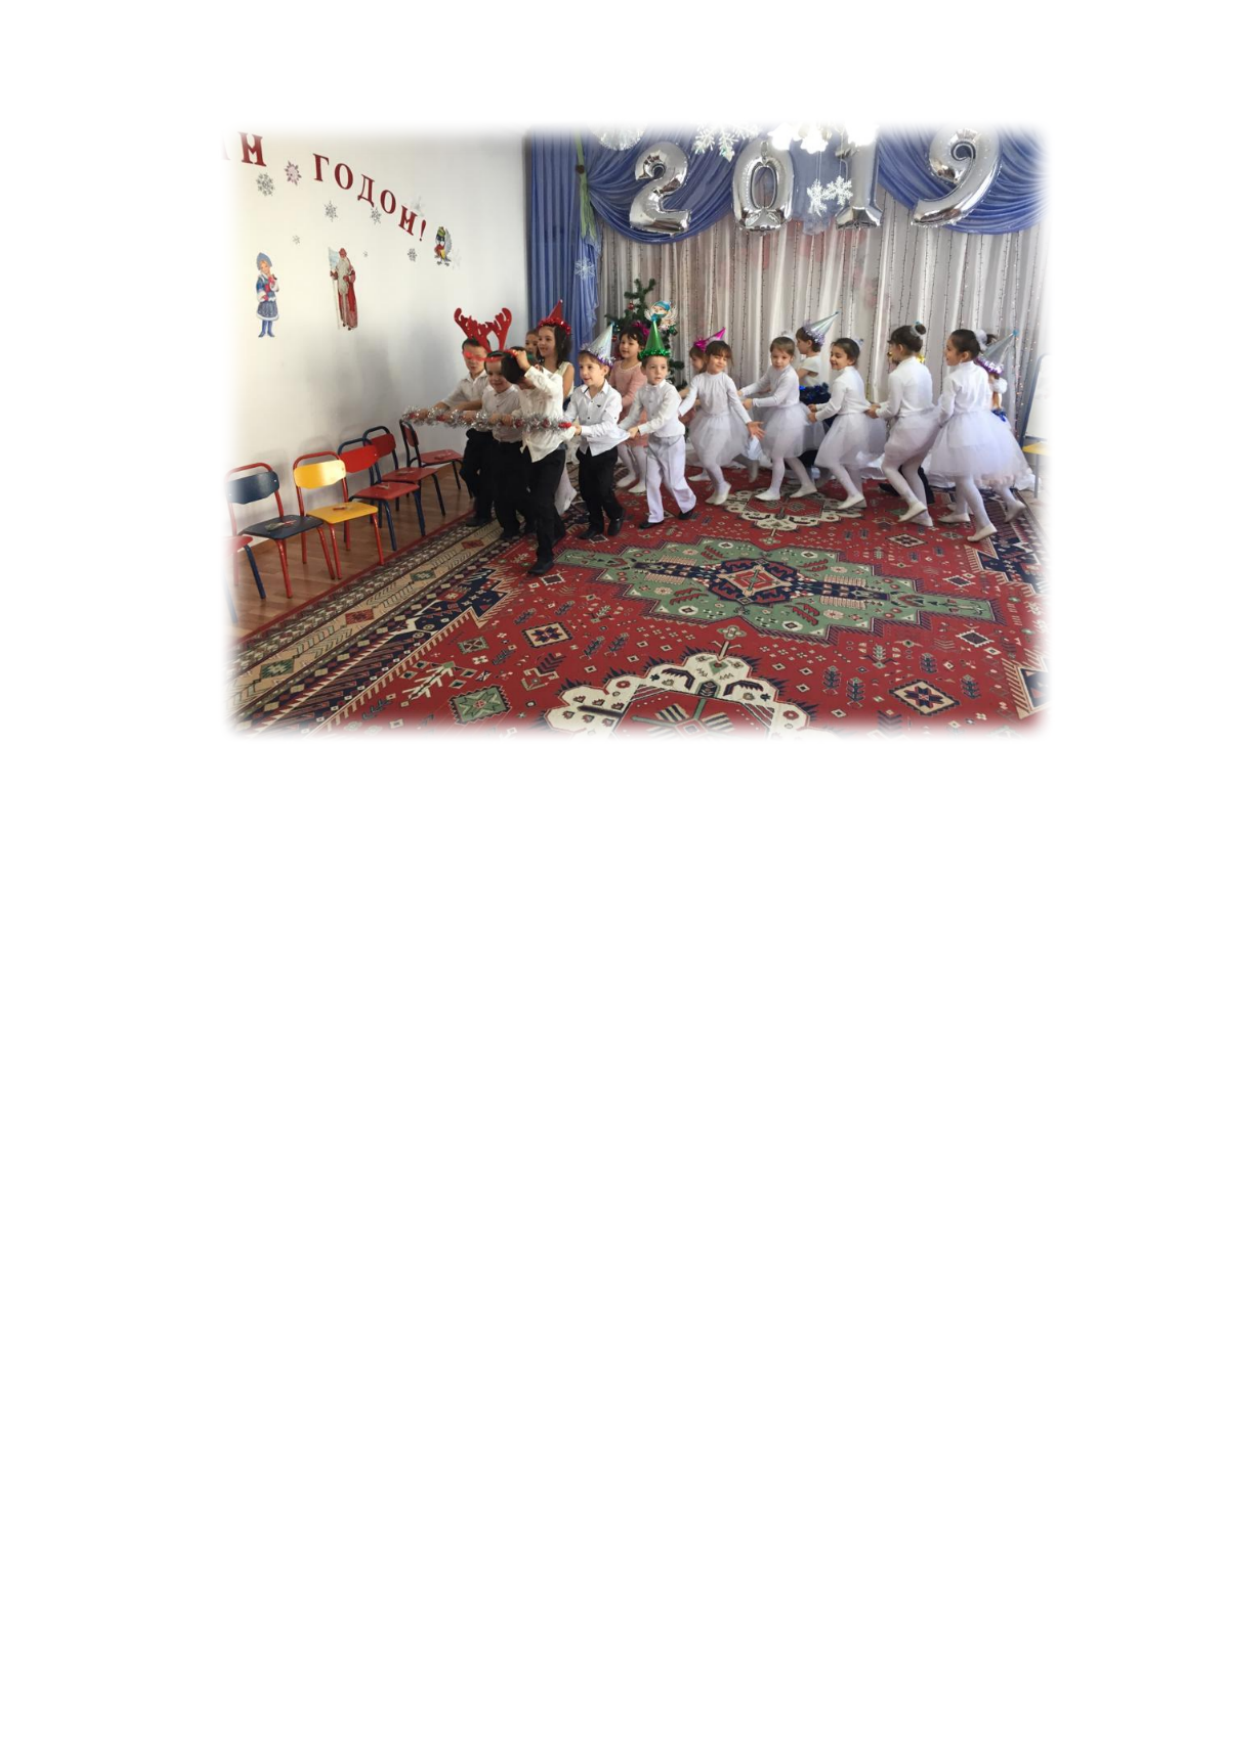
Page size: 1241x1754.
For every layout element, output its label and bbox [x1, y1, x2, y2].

picture [248, 148, 1025, 714]
